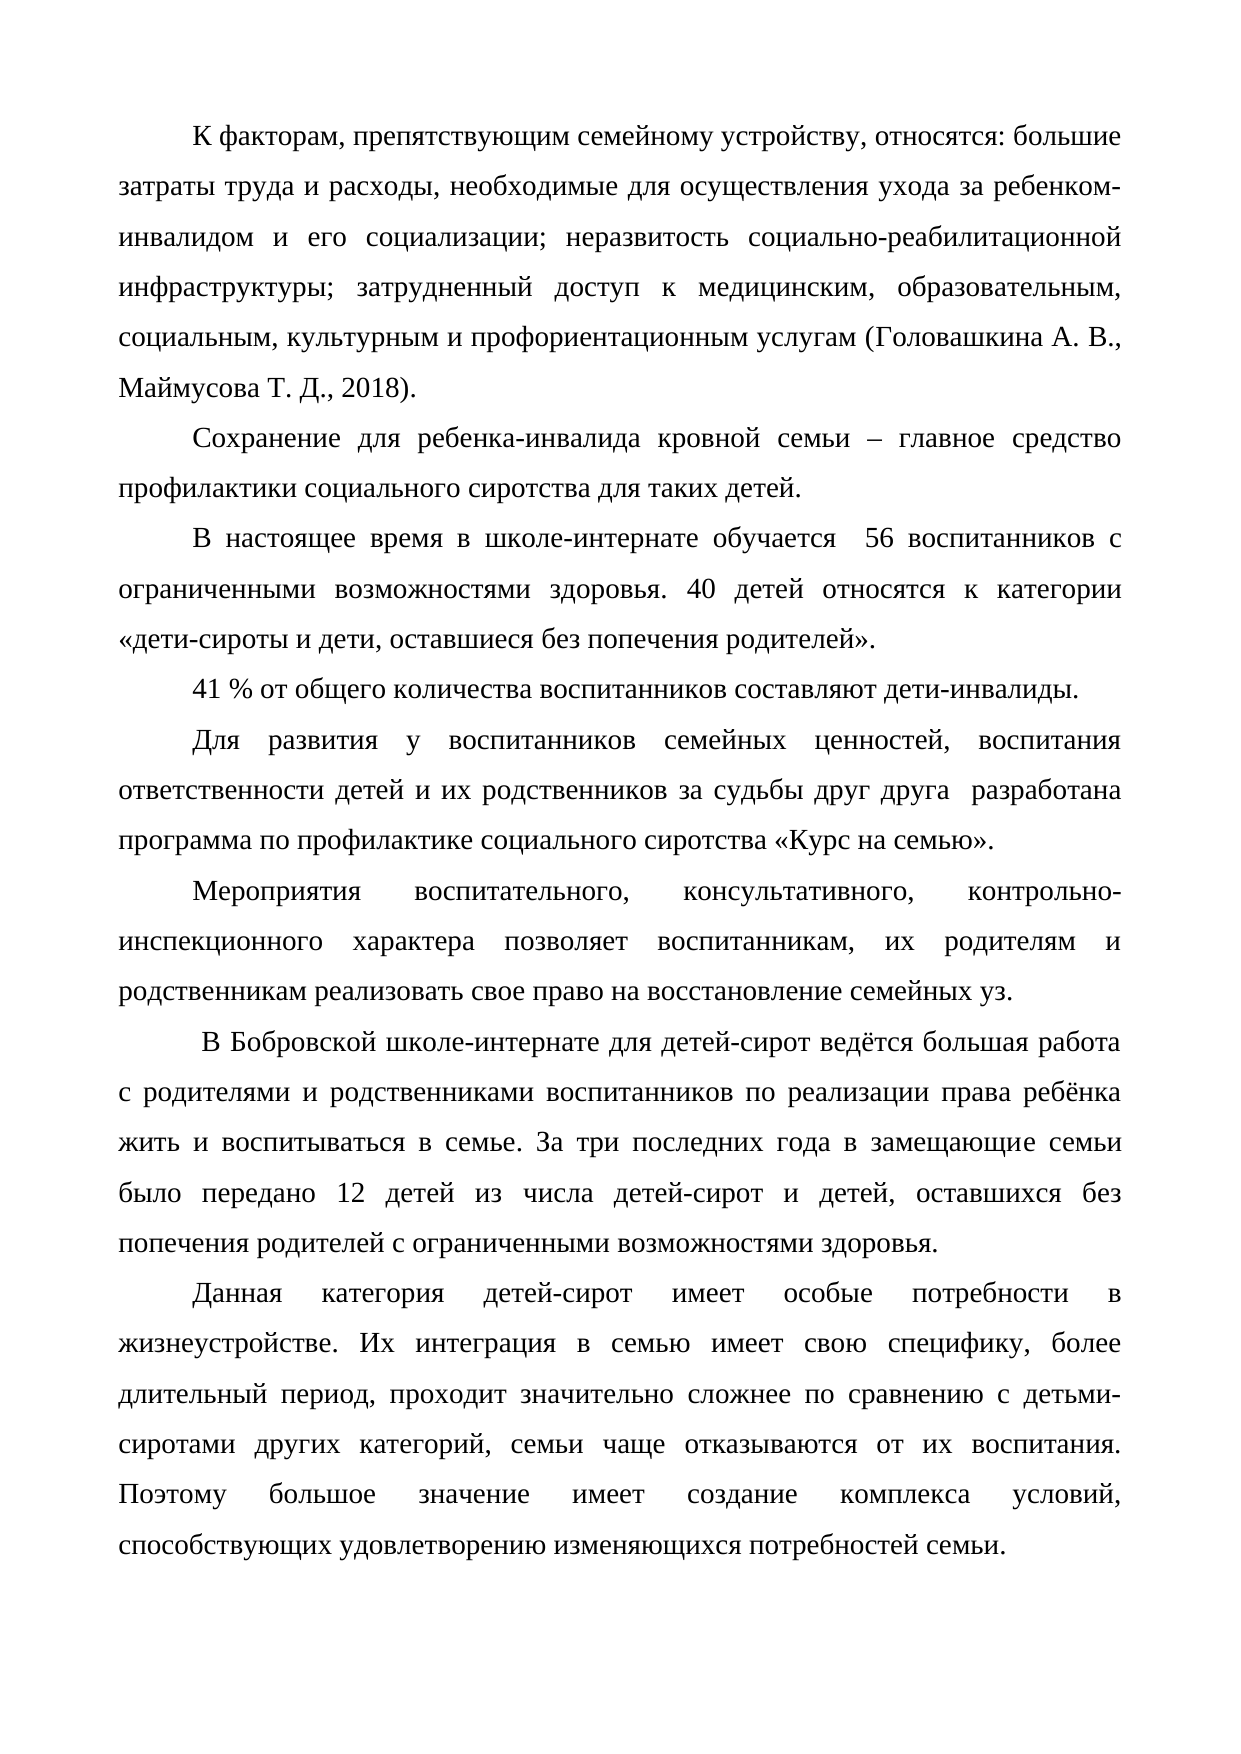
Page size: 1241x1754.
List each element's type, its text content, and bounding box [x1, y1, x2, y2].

text Данная категория детей-сирот имеет особые потребности в жизнеустройстве. Их интеграция в семью имеет свою специфику, более длительный период, проходит значительно сложнее по сравнению с детьми-сиротами других категорий, семьи чаще отказываются от их воспитания. Поэтому большое значение имеет создание комплекса условий, способствующих удовлетворению изменяющихся потребностей семьи. [118, 1275, 1122, 1560]
text Для развития у воспитанников семейных ценностей, воспитания ответственности детей и их родственников за судьбы друг друга разработана программа по профилактике социального сиротства «Курс на семью». [118, 722, 1122, 856]
text Сохранение для ребенка-инвалида кровной семьи – главное средство профилактики социального сиротства для таких детей. [118, 420, 1122, 504]
text В настоящее время в школе-интернате обучается 56 воспитанников с ограниченными возможностями здоровья. 40 детей относятся к категории «дети-сироты и дети, оставшиеся без попечения родителей». [118, 521, 1122, 655]
text Мероприятия воспитательного, консультативного, контрольно- инспекционного характера позволяет воспитанникам, их родителям и родственникам реализовать свое право на восстановление семейных уз. [118, 873, 1122, 1007]
text В Бобровской школе-интернате для детей-сирот ведётся большая работа с родителями и родственниками воспитанников по реализации права ребёнка жить и воспитываться в семье. За три последних года в замещающие семьи было передано 12 детей из числа детей-сирот и детей, оставшихся без попечения родителей с ограниченными возможностями здоровья. [118, 1024, 1122, 1258]
text 41 % от общего количества воспитанников составляют дети-инвалиды. [118, 672, 1122, 705]
text К факторам, препятствующим семейному устройству, относятся: большие затраты труда и расходы, необходимые для осуществления ухода за ребенком-инвалидом и его социализации; неразвитость социально-реабилитационной инфраструктуры; затрудненный доступ к медицинским, образовательным, социальным, культурным и профориентационным услугам (Головашкина А. В., Маймусова Т. Д., 2018). [118, 118, 1122, 403]
